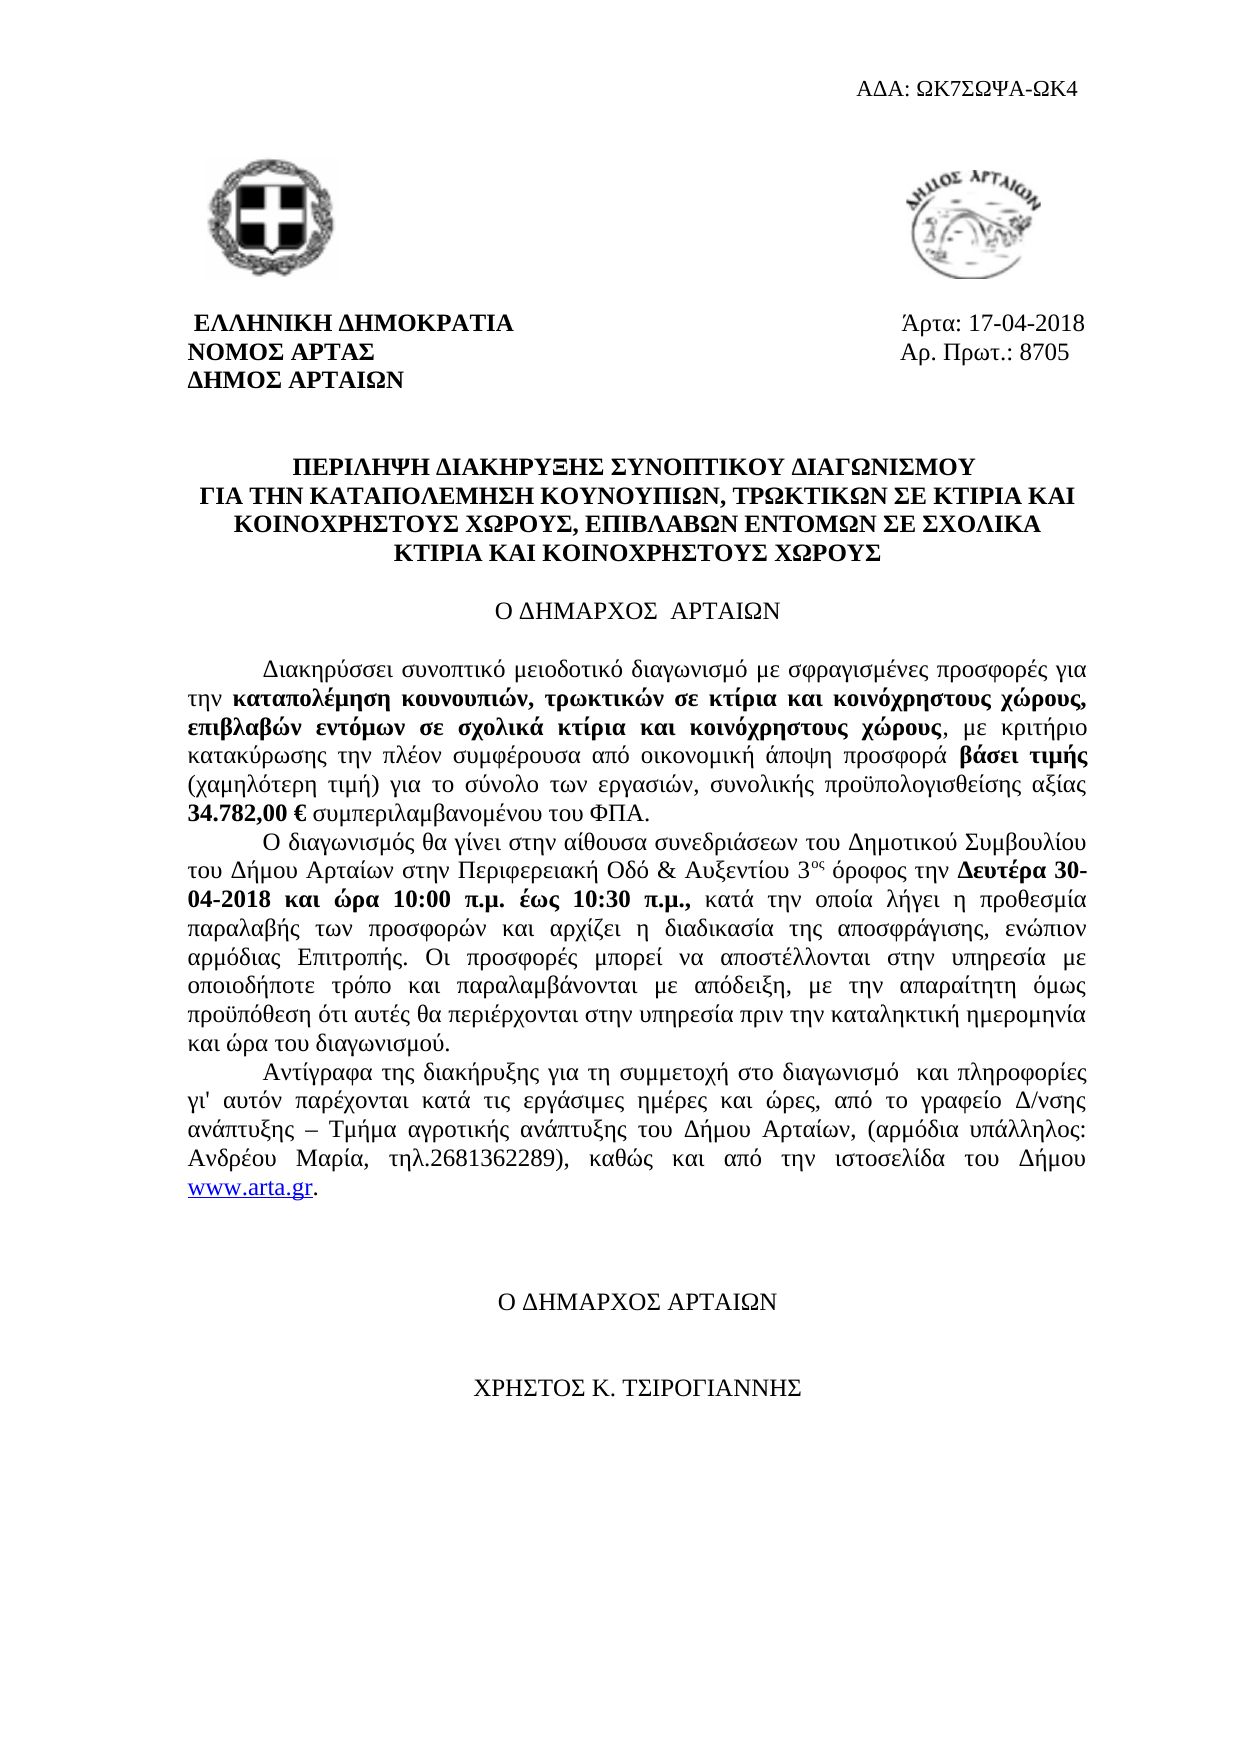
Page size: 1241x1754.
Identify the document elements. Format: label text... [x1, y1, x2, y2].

text Ο ΔΗΜΑΡΧΟΣ ΑΡΤΑΙΩΝ [187, 1287, 1087, 1315]
text Ο ΔΗΜΑΡΧΟΣ ΑΡΤΑΙΩΝ [187, 596, 1087, 625]
text Διακηρύσσει συνοπτικό μειοδοτικό διαγωνισμό με σφραγισμένες προσφορές για την καταπολέμηση κουνουπιών, τρωκτικών σε κτίρια και κοινόχρηστους χώρους, επιβλαβών εντόμων σε σχολικά κτίρια και κοινόχρηστους χώρους, με κριτήριο κατακύρωσης την πλέον συμφέρουσα από οικονομική άποψη προσφορά βάσει τιμής (χαμηλότερη τιμή) για το σύνολο των εργασιών, συνολικής προϋπολογισθείσης αξίας 34.782,00 € συμπεριλαμβανομένου του ΦΠΑ. [187, 654, 1087, 827]
text ΑΔΑ: ΩΚ7ΣΩΨΑ-ΩΚ4 [187, 75, 1087, 101]
text ΕΛΛΗΝΙΚΗ ΔΗΜΟΚΡΑΤΙΑ Άρτα: 17-04-2018 ΝΟΜΟΣ ΑΡΤΑΣ Αρ. Πρωτ.: 8705 ΔΗΜΟΣ ΑΡΤΑΙΩΝ [187, 308, 1087, 394]
picture [206, 156, 338, 279]
picture [906, 170, 1041, 279]
text Αντίγραφα της διακήρυξης για τη συμμετοχή στο διαγωνισμό και πληροφορίες γι' αυτόν παρέχονται κατά τις εργάσιμες ημέρες και ώρες, από το γραφείο Δ/νσης ανάπτυξης – Τμήμα αγροτικής ανάπτυξης του Δήμου Αρταίων, (αρμόδια υπάλληλος: Ανδρέου Μαρία, τηλ.2681362289), καθώς και από την ιστοσελίδα του Δήμου www.arta.gr. [187, 1057, 1087, 1200]
text ΠΕΡΙΛΗΨΗ ΔΙΑΚΗΡΥΞΗΣ ΣΥΝΟΠΤΙΚΟΥ ΔΙΑΓΩΝΙΣΜΟΥ ΓΙΑ ΤΗΝ ΚΑΤΑΠΟΛΕΜΗΣΗ ΚΟΥΝΟΥΠΙΩΝ, ΤΡΩΚΤΙΚΩΝ ΣΕ ΚΤΙΡΙΑ ΚΑΙ ΚΟΙΝΟΧΡΗΣΤΟΥΣ ΧΩΡΟΥΣ, ΕΠΙΒΛΑΒΩΝ ΕΝΤΟΜΩΝ ΣΕ ΣΧΟΛΙΚΑ ΚΤΙΡΙΑ ΚΑΙ ΚΟΙΝΟΧΡΗΣΤΟΥΣ ΧΩΡΟΥΣ [187, 452, 1087, 567]
text Ο διαγωνισμός θα γίνει στην αίθουσα συνεδριάσεων του Δημοτικού Συμβουλίου του Δήμου Αρταίων στην Περιφερειακή Οδό & Αυξεντίου 3ος όροφος την Δευτέρα 30-04-2018 και ώρα 10:00 π.μ. έως 10:30 π.μ., κατά την οποία λήγει η προθεσμία παραλαβής των προσφορών και αρχίζει η διαδικασία της αποσφράγισης, ενώπιον αρμόδιας Επιτροπής. Οι προσφορές μπορεί να αποστέλλονται στην υπηρεσία με οποιοδήποτε τρόπο και παραλαμβάνονται με απόδειξη, με την απαραίτητη όμως προϋπόθεση ότι αυτές θα περιέρχονται στην υπηρεσία πριν την καταληκτική ημερομηνία και ώρα του διαγωνισμού. [187, 827, 1087, 1057]
text ΧΡΗΣΤΟΣ Κ. ΤΣΙΡΟΓΙΑΝΝΗΣ [187, 1373, 1087, 1402]
